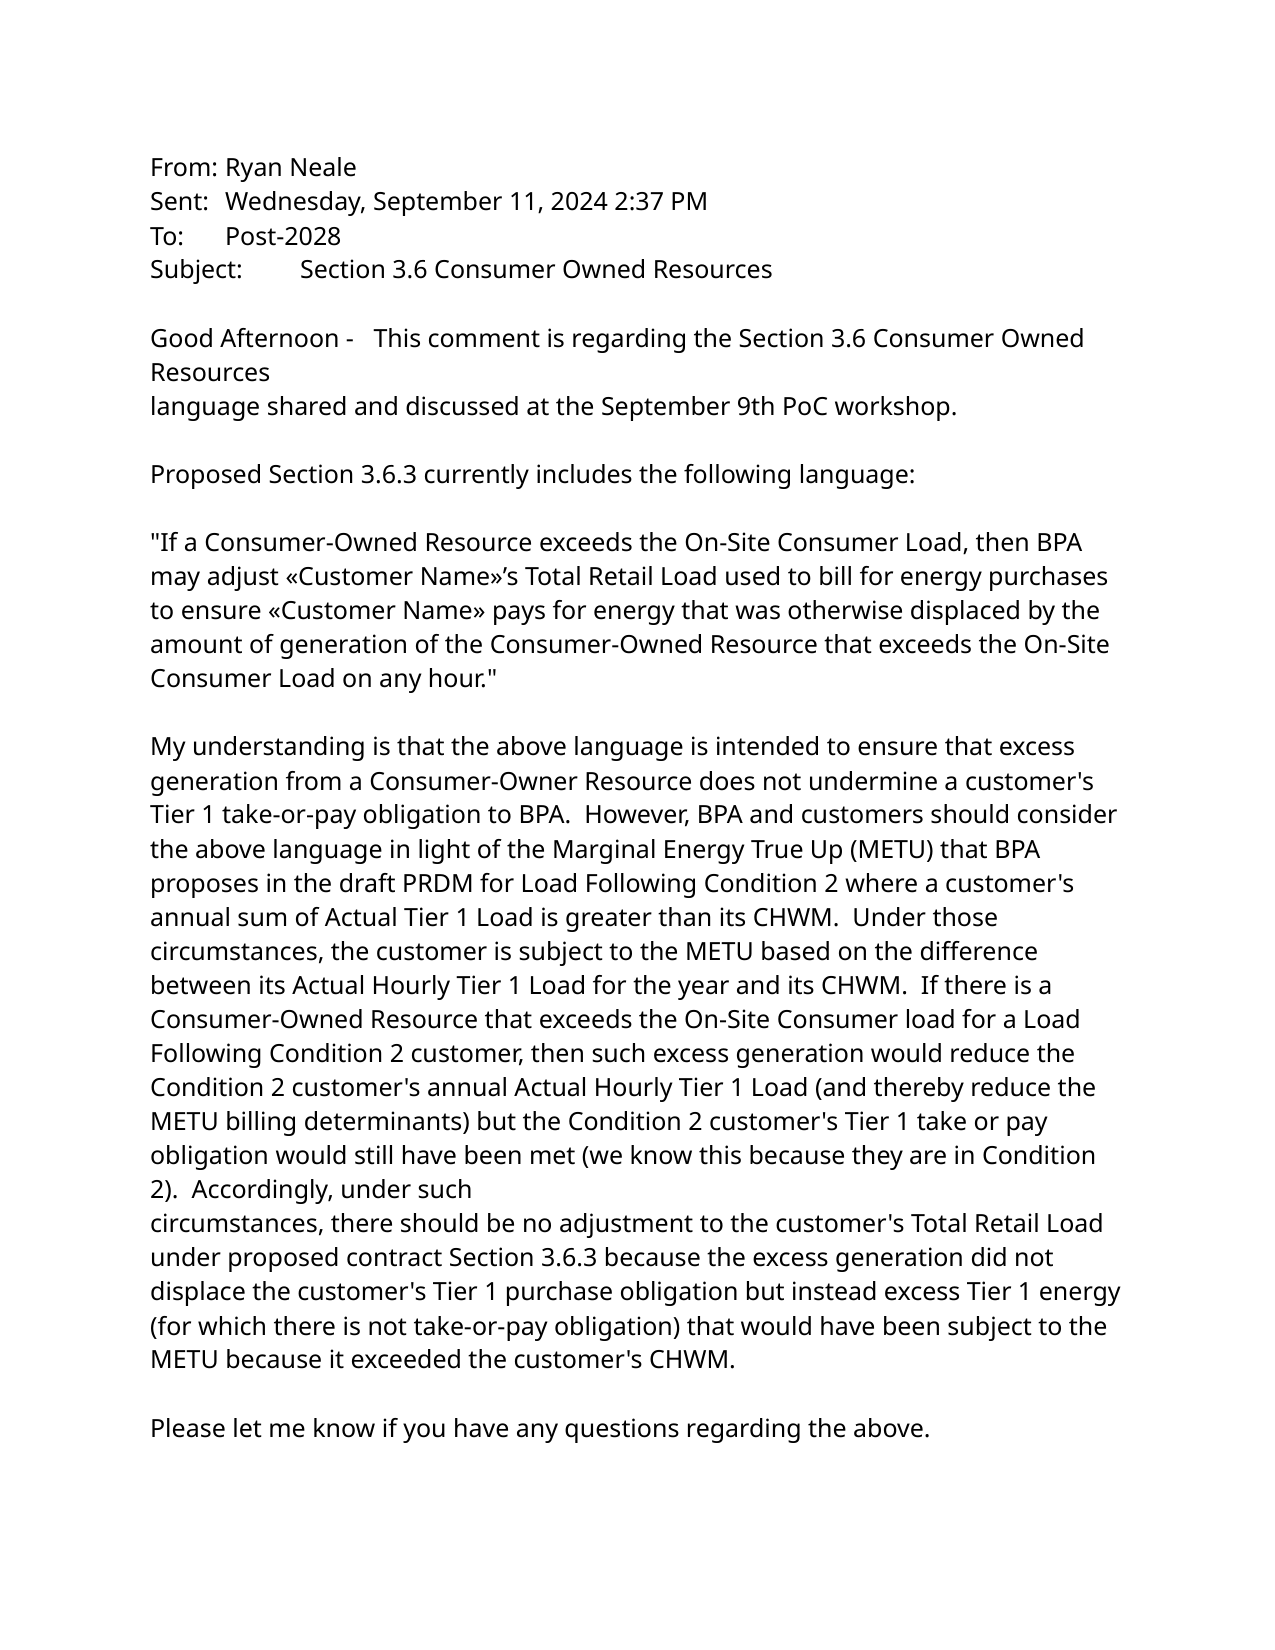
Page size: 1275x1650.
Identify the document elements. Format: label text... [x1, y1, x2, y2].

text Good Afternoon - This comment is regarding the Section 3.6 Consumer Owned Resources [150, 320, 1125, 388]
text "If a Consumer-Owned Resource exceeds the On-Site Consumer Load, then BPA may adjust «Customer Name»’s Total Retail Load used to bill for energy purchases to ensure «Customer Name» pays for energy that was otherwise displaced by the amount of generation of the Consumer-Owned Resource that exceeds the On-Site Consumer Load on any hour." [150, 525, 1125, 695]
text From: Ryan Neale [150, 150, 1125, 184]
text Please let me know if you have any questions regarding the above. [150, 1410, 1125, 1444]
text My understanding is that the above language is intended to ensure that excess generation from a Consumer-Owner Resource does not undermine a customer's Tier 1 take-or-pay obligation to BPA. However, BPA and customers should consider the above language in light of the Marginal Energy True Up (METU) that BPA proposes in the draft PRDM for Load Following Condition 2 where a customer's annual sum of Actual Tier 1 Load is greater than its CHWM. Under those circumstances, the customer is subject to the METU based on the difference between its Actual Hourly Tier 1 Load for the year and its CHWM. If there is a Consumer-Owned Resource that exceeds the On-Site Consumer load for a Load Following Condition 2 customer, then such excess generation would reduce the Condition 2 customer's annual Actual Hourly Tier 1 Load (and thereby reduce the METU billing determinants) but the Condition 2 customer's Tier 1 take or pay obligation would still have been met (we know this because they are in Condition 2). Accordingly, under such [150, 729, 1125, 1206]
text Proposed Section 3.6.3 currently includes the following language: [150, 457, 1125, 491]
text language shared and discussed at the September 9th PoC workshop. [150, 388, 1125, 422]
text Subject: Section 3.6 Consumer Owned Resources [150, 252, 1125, 286]
text Sent: Wednesday, September 11, 2024 2:37 PM [150, 184, 1125, 218]
text circumstances, there should be no adjustment to the customer's Total Retail Load under proposed contract Section 3.6.3 because the excess generation did not displace the customer's Tier 1 purchase obligation but instead excess Tier 1 energy (for which there is not take-or-pay obligation) that would have been subject to the METU because it exceeded the customer's CHWM. [150, 1206, 1125, 1376]
text To: Post-2028 [150, 218, 1125, 252]
